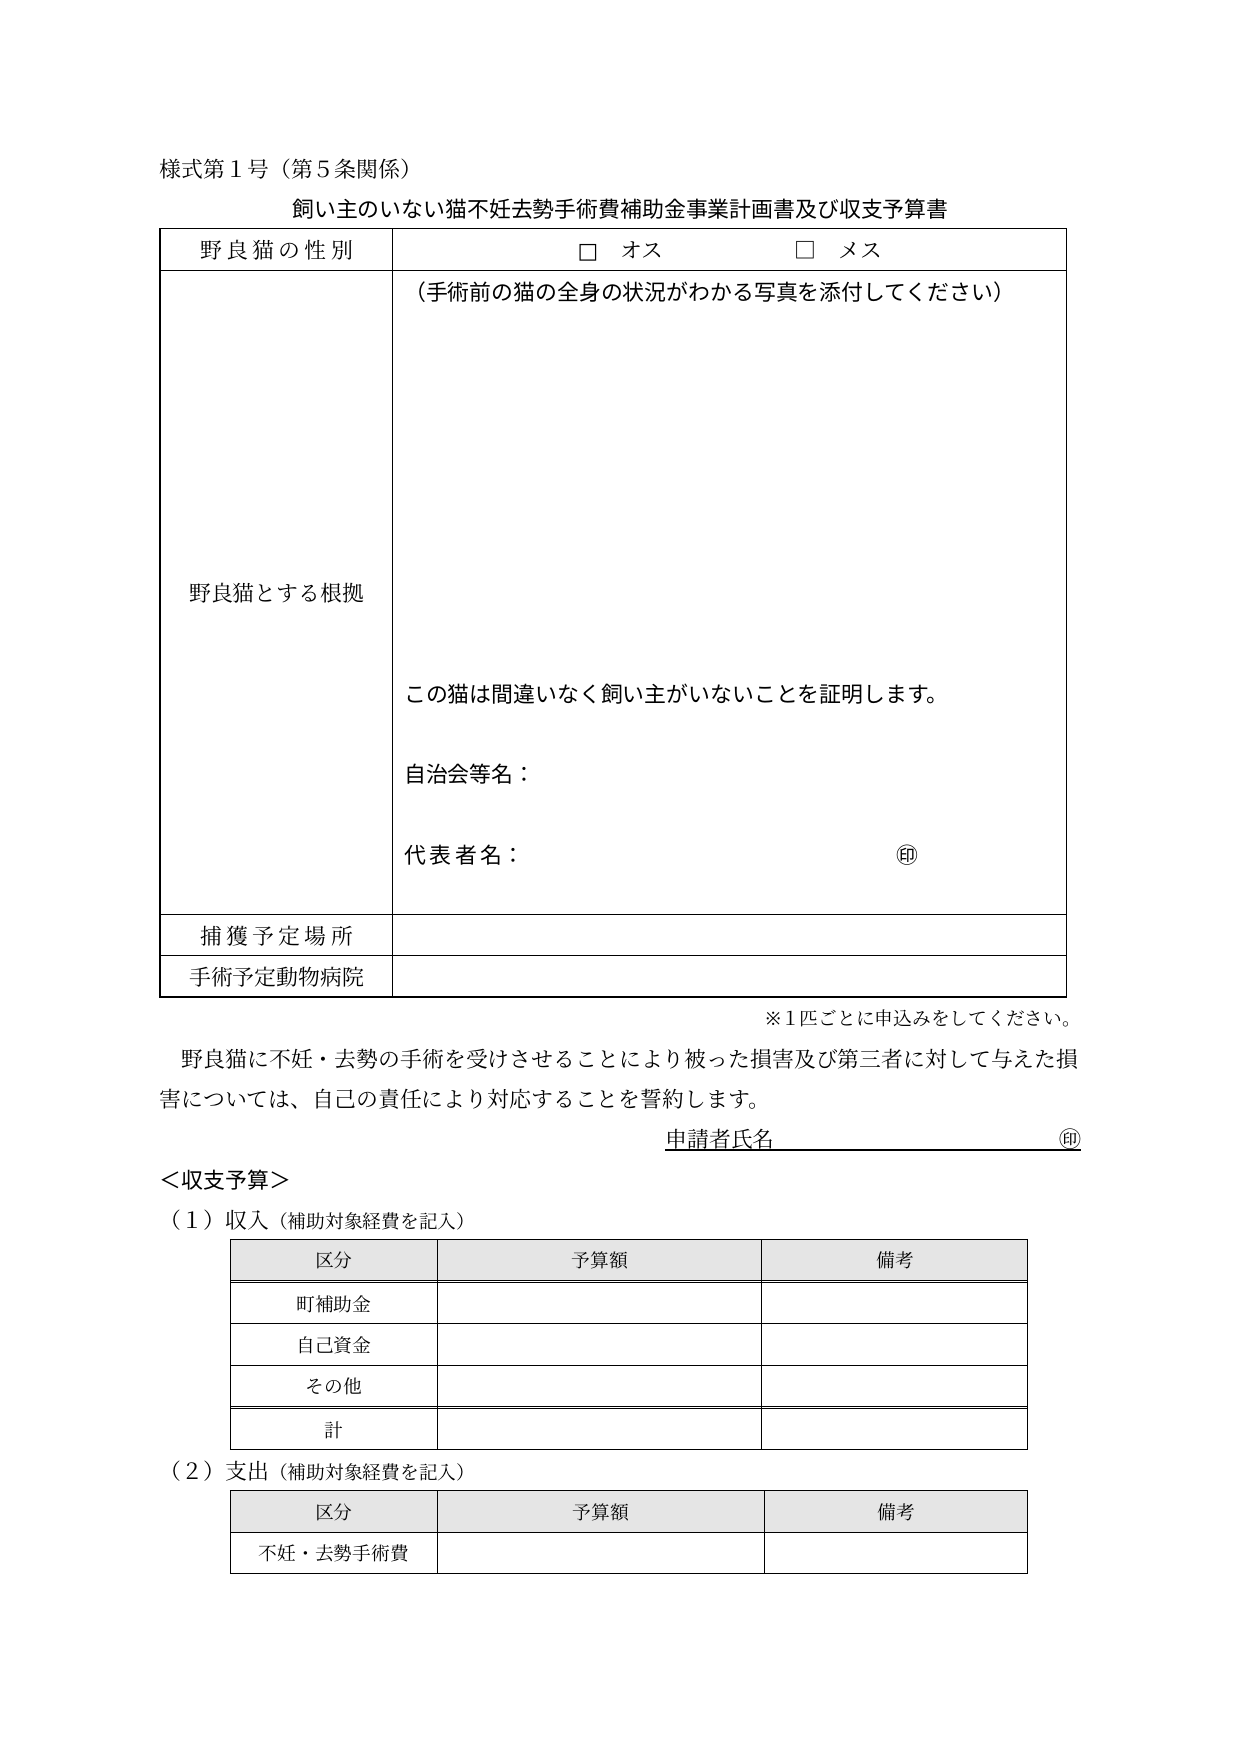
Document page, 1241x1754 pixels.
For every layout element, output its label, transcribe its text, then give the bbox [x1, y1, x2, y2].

table_cell 町補助金 [231, 1283, 437, 1323]
table_header 備考 [765, 1491, 1027, 1532]
text 野良猫に不妊・去勢の手術を受けさせることにより被った損害及び第三者に対して与えた損害については、自己の責任により対応することを誓約します。 [159, 1038, 1081, 1118]
table_cell [393, 956, 1066, 996]
table_header 野良猫の性別 [161, 229, 392, 269]
table_cell その他 [231, 1366, 437, 1406]
table_cell 不妊・去勢手術費 [231, 1533, 437, 1573]
text 申請者氏名 ㊞ [159, 1118, 1081, 1158]
table_header 区分 [231, 1240, 437, 1280]
table_cell （手術前の猫の全身の状況がわかる写真を添付してください） この猫は間違いなく飼い主がいないことを証明します。 自治会等名： 代表者名： ㊞ [393, 271, 1066, 914]
table_cell 手術予定動物病院 [161, 956, 392, 996]
table_header 区分 [231, 1491, 437, 1532]
table_cell [438, 1533, 764, 1573]
table_cell 計 [231, 1409, 437, 1449]
text 飼い主のいない猫不妊去勢手術費補助金事業計画書及び収支予算書 [159, 188, 1081, 228]
text ※１匹ごとに申込みをしてください。 [159, 997, 1081, 1038]
table_cell [438, 1324, 761, 1364]
table_cell 野良猫とする根拠 [161, 271, 392, 914]
table_cell [762, 1283, 1027, 1323]
table_cell [762, 1366, 1027, 1406]
text （１）収入（補助対象経費を記入） [159, 1198, 1081, 1239]
table_cell [438, 1366, 761, 1406]
text （２）支出（補助対象経費を記入） [159, 1450, 1081, 1490]
table_cell [762, 1324, 1027, 1364]
text ＜収支予算＞ [159, 1158, 1081, 1198]
table_header 備考 [762, 1240, 1027, 1280]
text 様式第１号（第５条関係） [159, 148, 1081, 188]
table_cell [765, 1533, 1027, 1573]
table_cell 捕獲予定場所 [161, 915, 392, 955]
table_header □ オス □ メス [393, 229, 1066, 269]
table_cell 自己資金 [231, 1324, 437, 1364]
table_cell [438, 1283, 761, 1323]
table_header 予算額 [438, 1491, 764, 1532]
table_header 予算額 [438, 1240, 761, 1280]
table_cell [762, 1409, 1027, 1449]
table_cell [393, 915, 1066, 955]
table_cell [438, 1409, 761, 1449]
